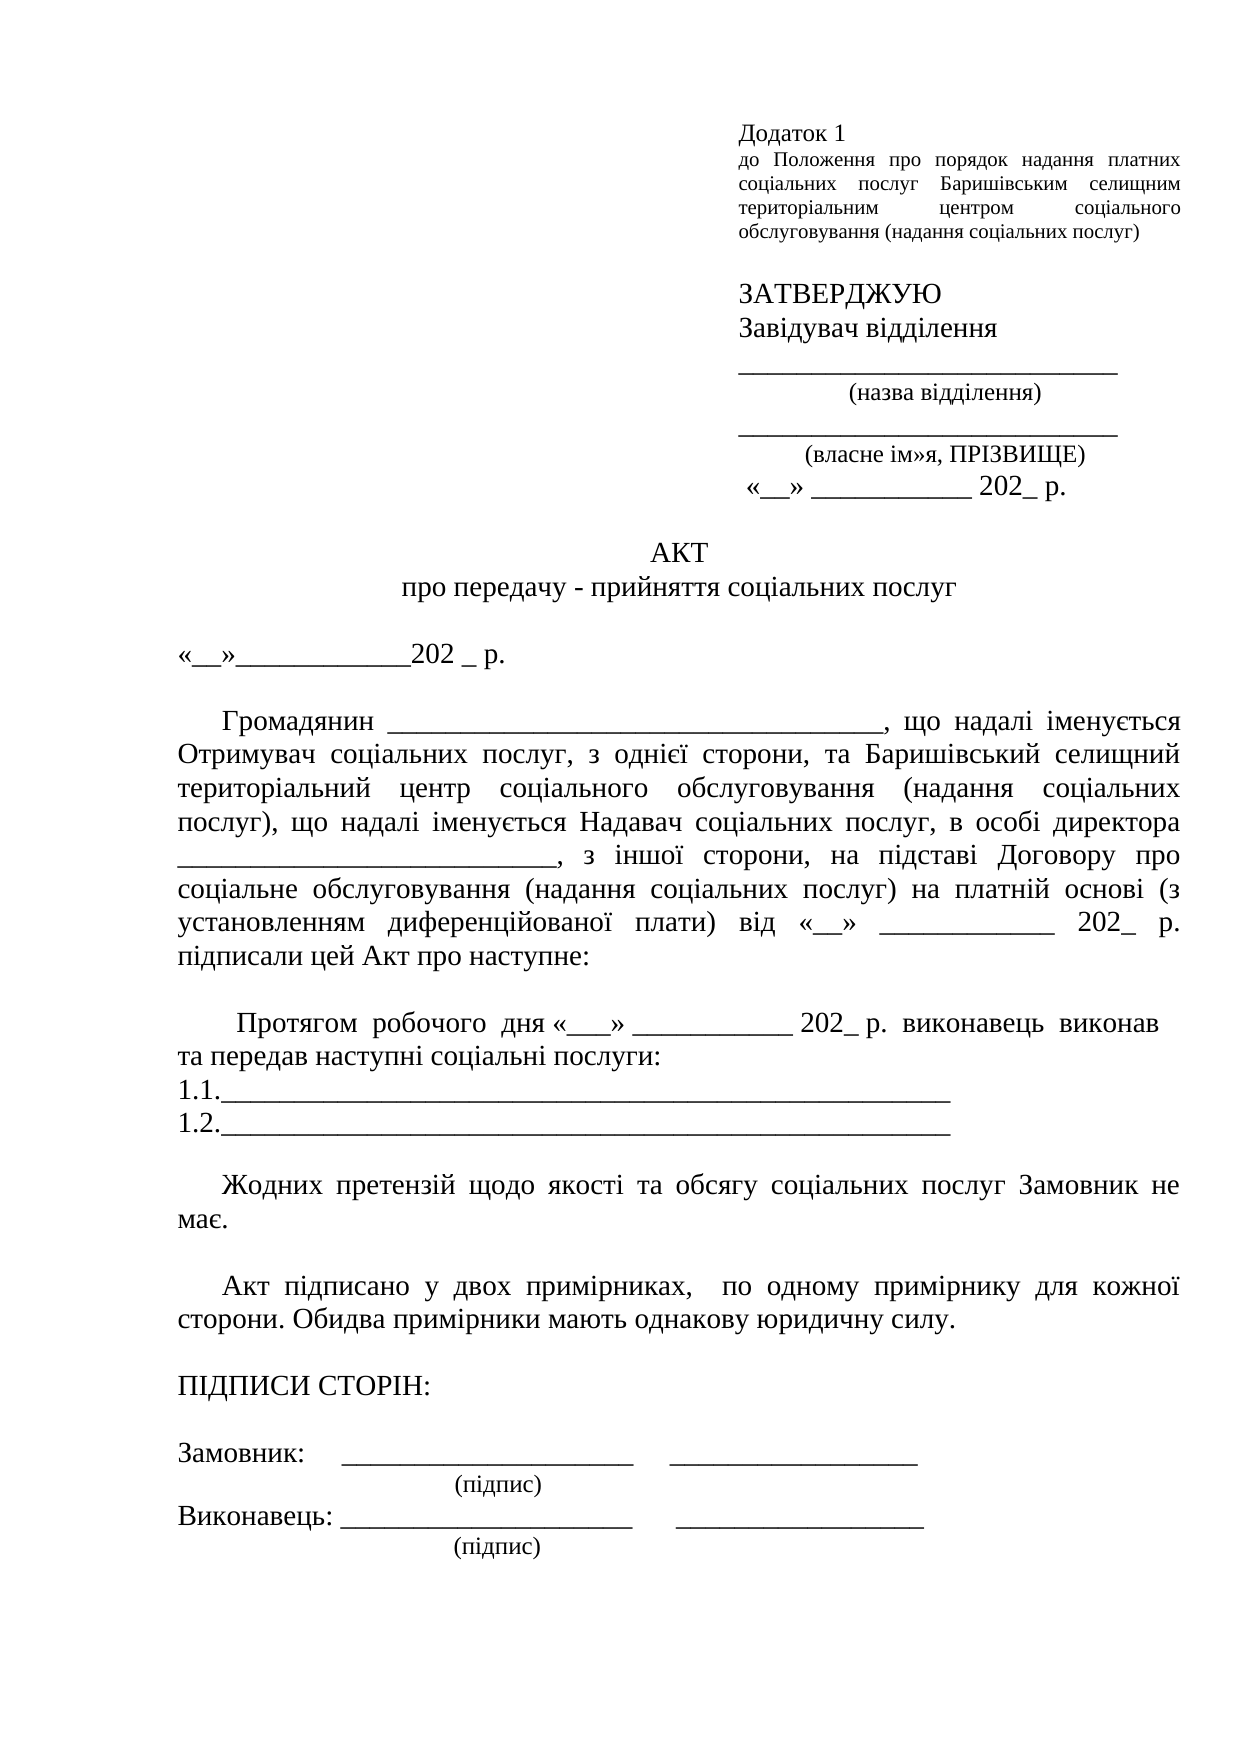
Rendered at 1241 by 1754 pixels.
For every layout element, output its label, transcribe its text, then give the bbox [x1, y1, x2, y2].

text Додаток 1 [738, 118, 1181, 147]
text Завідувач відділення __________________________ [738, 310, 1152, 377]
text ПІДПИСИ СТОРІН: [177, 1368, 1181, 1402]
text ЗАТВЕРДЖУЮ [738, 277, 1181, 310]
text «__» ___________ 202_ р. [738, 468, 1181, 502]
text «__»____________202 _ р. [177, 636, 1181, 669]
text (підпис) [177, 1531, 1181, 1560]
text Протягом робочого дня «___» ___________ 202_ р. виконавець виконав та передав наступні соціальні послуги: 1.1.__________________________________________________ 1.2.__________________________________________________ [177, 1005, 1181, 1139]
text (власне ім»я, ПРІЗВИЩЕ) [738, 439, 1152, 468]
text (назва відділення) [738, 377, 1152, 406]
text Акт підписано у двох примірниках, по одному примірнику для кожної cторони. Обидва примірники мають однакову юридичну силу. [177, 1268, 1181, 1335]
text Жодних претензій щодо якості та обсягу соціальних послуг Замовник не має. [177, 1167, 1181, 1234]
text до Положення про порядок надання платних соціальних послуг Баришівським селищним територіальним центром соціального обслуговування (надання соціальних послуг) [738, 147, 1181, 243]
text __________________________ [738, 406, 1152, 439]
text Замовник: ____________________ _________________ [177, 1436, 1181, 1469]
text про передачу - прийняття соціальних послуг [177, 569, 1181, 602]
text Громадянин __________________________________, що надалі іменується Отримувач соціальних послуг, з однієї сторони, та Баришівський селищний територіальний центр соціального обслуговування (надання соціальних послуг), що надалі іменується Надавач соціальних послуг, в особі директора __________________________, з іншої сторони, на підставі Договору про соціальне обслуговування (надання соціальних послуг) на платній основі (з установленням диференційованої плати) від «__» ____________ 202_ р. підписали цей Акт про наступне: [177, 703, 1181, 971]
text АКТ [177, 535, 1181, 569]
text (підпис) [177, 1469, 1181, 1498]
text Виконавець: ____________________ _________________ [177, 1498, 1181, 1531]
